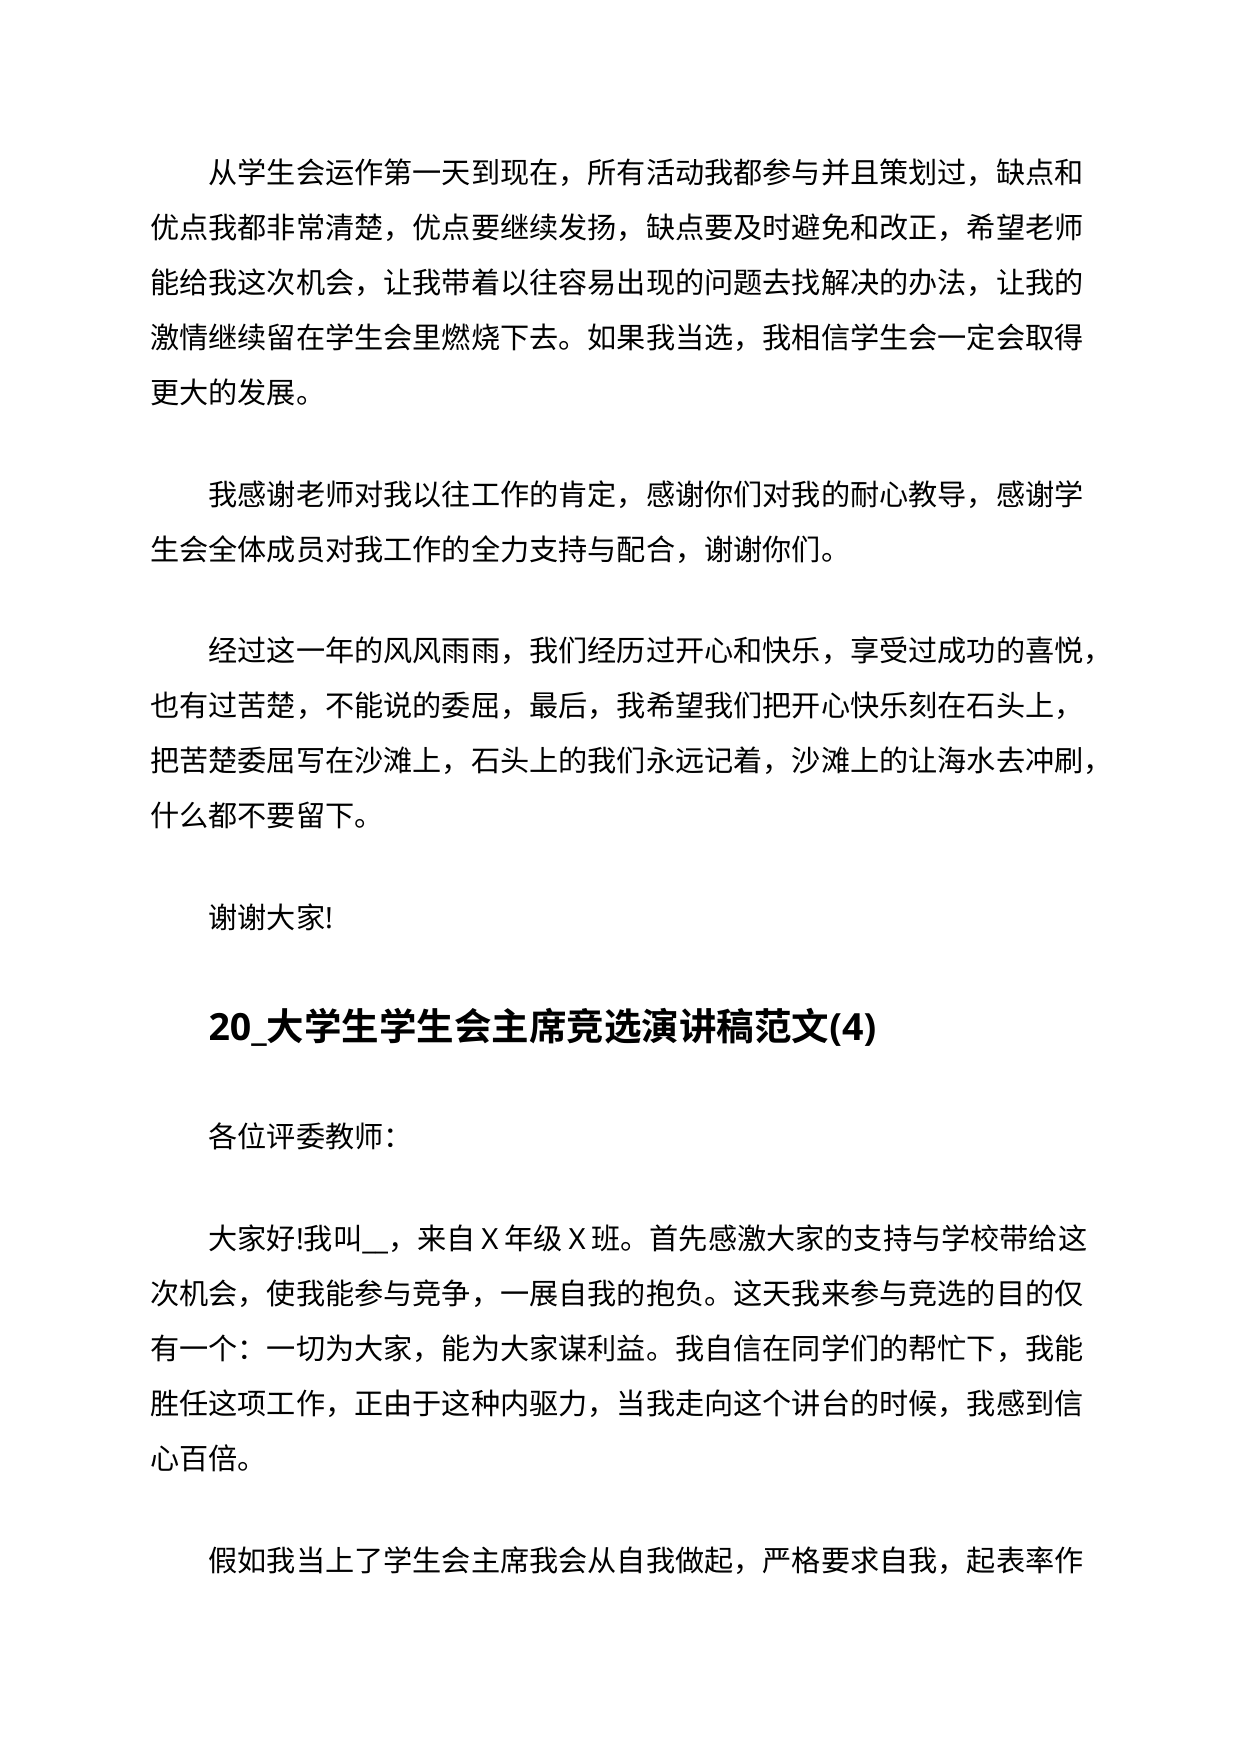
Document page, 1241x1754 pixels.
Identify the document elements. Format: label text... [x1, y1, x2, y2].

text 从学生会运作第一天到现在，所有活动我都参与并且策划过，缺点和优点我都非常清楚，优点要继续发扬，缺点要及时避免和改正，希望老师能给我这次机会，让我带着以往容易出现的问题去找解决的办法，让我的激情继续留在学生会里燃烧下去。如果我当选，我相信学生会一定会取得更大的发展。 [150, 150, 1090, 412]
text 大家好!我叫__，来自X年级X班。首先感激大家的支持与学校带给这次机会，使我能参与竞争，一展自我的抱负。这天我来参与竞选的目的仅有一个：一切为大家，能为大家谋利益。我自信在同学们的帮忙下，我能胜任这项工作，正由于这种内驱力，当我走向这个讲台的时候，我感到信心百倍。 [150, 1216, 1090, 1478]
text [150, 1537, 1090, 1579]
text 经过这一年的风风雨雨，我们经历过开心和快乐，享受过成功的喜悦，也有过苦楚，不能说的委屈，最后，我希望我们把开心快乐刻在石头上，把苦楚委屈写在沙滩上，石头上的我们永远记着，沙滩上的让海水去冲刷，什么都不要留下。 [150, 628, 1090, 835]
text 各位评委教师： [150, 1114, 1090, 1156]
text 谢谢大家! [150, 894, 1090, 937]
text 我感谢老师对我以往工作的肯定，感谢你们对我的耐心教导，感谢学生会全体成员对我工作的全力支持与配合，谢谢你们。 [150, 471, 1090, 568]
text 20_大学生学生会主席竞选演讲稿范文(4) [150, 996, 1090, 1051]
